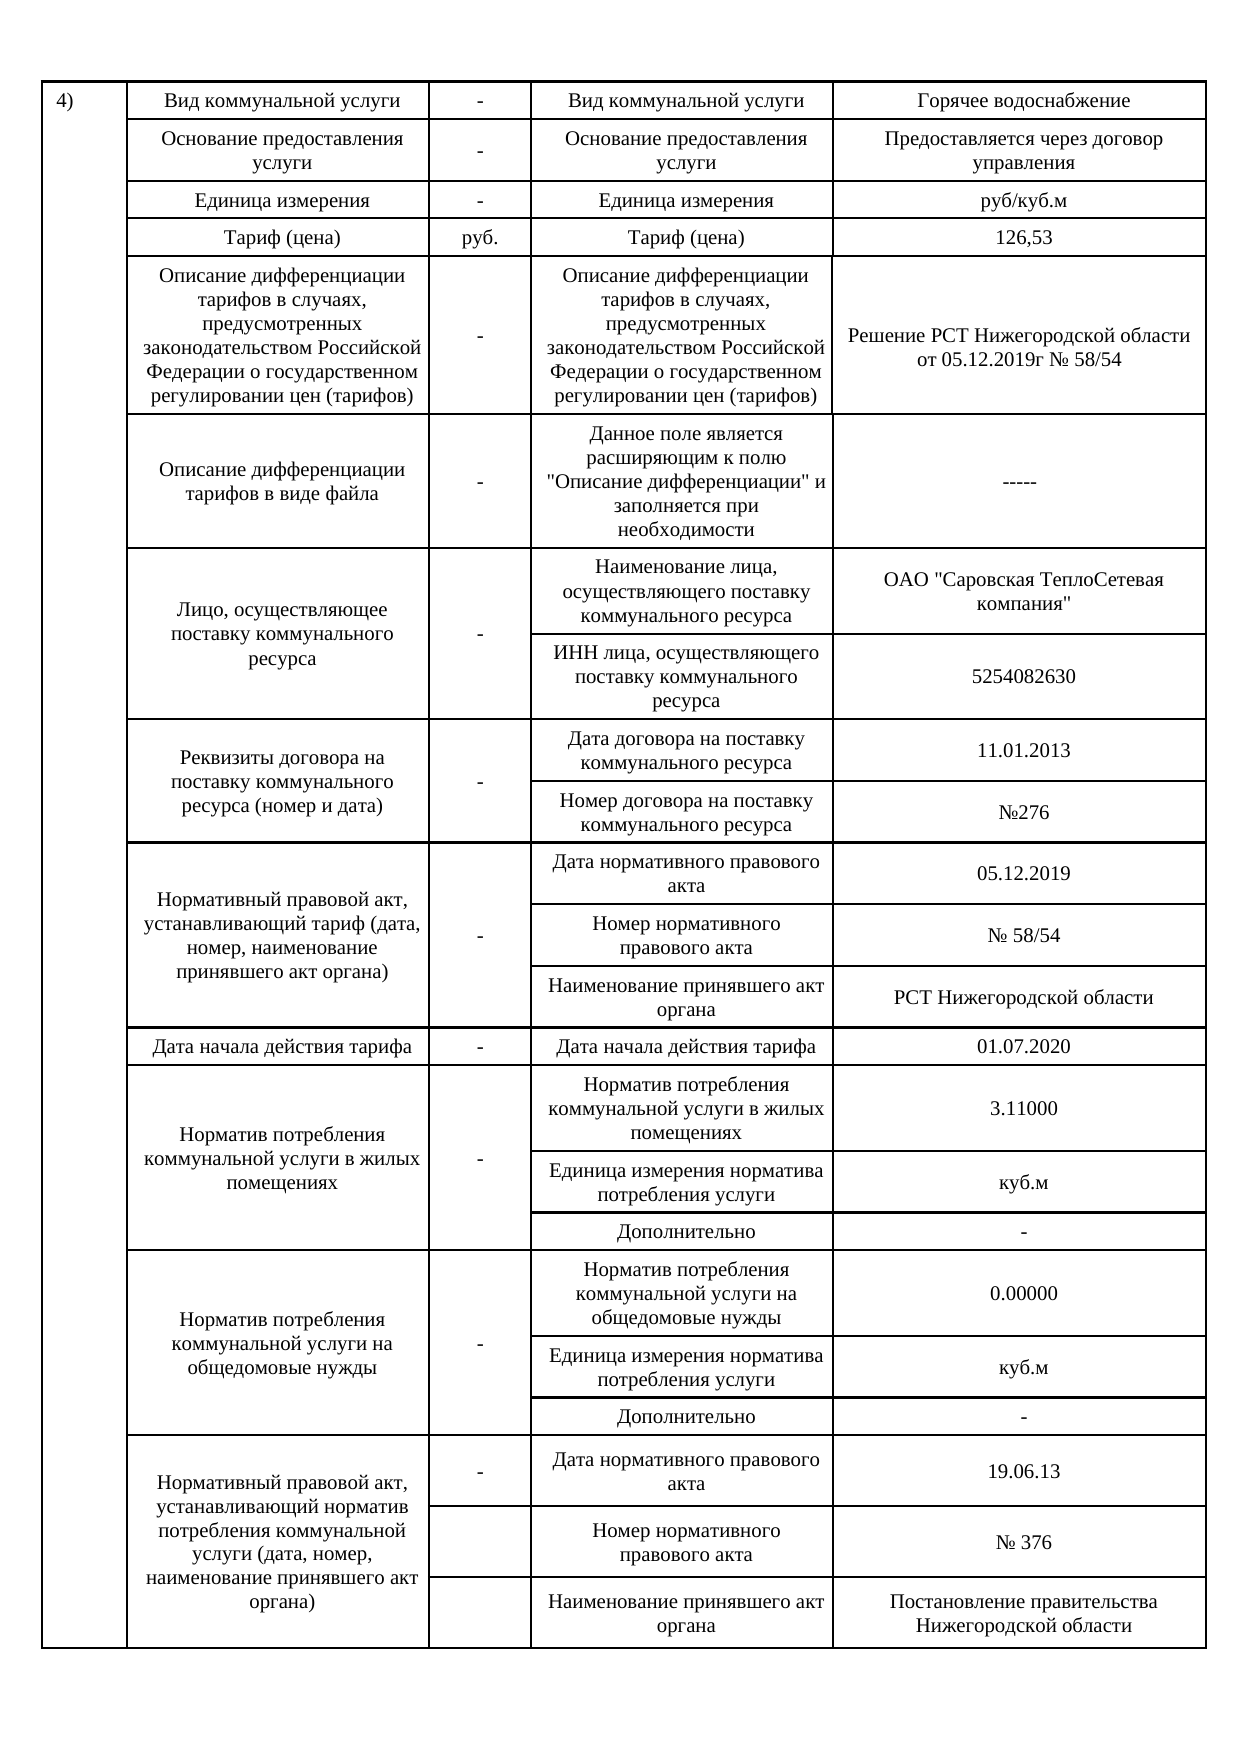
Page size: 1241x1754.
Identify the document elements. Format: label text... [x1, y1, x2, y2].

table_cell Норматив потребления коммунальной услуги на общедомовые нужды [532, 1251, 832, 1335]
table_cell Наименование принявшего акт органа [532, 1578, 832, 1647]
table_cell Тариф (цена) [532, 219, 832, 255]
table_cell 01.07.2020 [834, 1029, 1205, 1064]
table_header 4) [43, 83, 126, 1647]
table_cell Нормативный правовой акт, устанавливающий норматив потребления коммунальной услуги (дата, номер, наименование принявшего акт органа) [128, 1436, 428, 1647]
table_cell куб.м [834, 1337, 1205, 1396]
table_cell Наименование принявшего акт органа [532, 967, 832, 1026]
table_cell Решение РСТ Нижегородской области от 05.12.2019г № 58/54 [833, 257, 1205, 413]
table_cell Описание дифференциации тарифов в случаях, предусмотренных законодательством Российской Федерации о государственном регулировании цен (тарифов) [532, 257, 831, 413]
table_cell Предоставляется через договор управления [834, 120, 1205, 180]
table_cell - [430, 844, 530, 1026]
table_cell - [834, 1399, 1205, 1434]
table_cell руб. [430, 219, 530, 255]
table_cell Дата нормативного правового акта [532, 844, 832, 903]
table_cell № 58/54 [834, 905, 1205, 965]
table_cell ОАО "Саровская ТеплоСетевая компания" [834, 549, 1205, 632]
table_cell - [430, 549, 530, 718]
table_cell 19.06.13 [834, 1436, 1205, 1505]
table_cell - [834, 1214, 1205, 1249]
table_cell Реквизиты договора на поставку коммунального ресурса (номер и дата) [128, 720, 428, 841]
table_cell Постановление правительства Нижегородской области [834, 1578, 1205, 1647]
table_cell - [430, 120, 530, 180]
table_cell Дата договора на поставку коммунального ресурса [532, 720, 832, 780]
table_cell [430, 1507, 530, 1576]
table_cell Лицо, осуществляющее поставку коммунального ресурса [128, 549, 428, 718]
table_cell куб.м [834, 1152, 1205, 1211]
table_cell Основание предоставления услуги [532, 120, 832, 180]
table_cell Тариф (цена) [128, 219, 428, 255]
table_cell 5254082630 [834, 635, 1205, 718]
table_cell Наименование лица, осуществляющего поставку коммунального ресурса [532, 549, 832, 632]
table_cell Единица измерения норматива потребления услуги [532, 1152, 832, 1211]
table_cell Дополнительно [532, 1399, 832, 1434]
table_cell ИНН лица, осуществляющего поставку коммунального ресурса [532, 635, 832, 718]
table_cell - [430, 1029, 530, 1064]
table_cell Единица измерения [532, 182, 832, 217]
table_cell Дата начала действия тарифа [532, 1029, 832, 1064]
table_cell Норматив потребления коммунальной услуги в жилых помещениях [532, 1066, 832, 1150]
table_cell - [430, 1066, 530, 1249]
table_cell Описание дифференциации тарифов в случаях, предусмотренных законодательством Российской Федерации о государственном регулировании цен (тарифов) [128, 257, 428, 413]
table_cell ----- [834, 415, 1205, 547]
table_cell Данное поле является расширяющим к полю "Описание дифференциации" и заполняется при необходимости [532, 415, 832, 547]
table_cell Норматив потребления коммунальной услуги на общедомовые нужды [128, 1251, 428, 1434]
table_cell 126,53 [834, 219, 1205, 255]
table_cell Нормативный правовой акт, устанавливающий тариф (дата, номер, наименование принявшего акт органа) [128, 844, 428, 1026]
table_cell - [430, 1251, 530, 1434]
table_cell - [430, 1436, 530, 1505]
table_cell - [430, 415, 530, 547]
table_cell Единица измерения норматива потребления услуги [532, 1337, 832, 1396]
table_cell - [430, 257, 530, 413]
table_cell Описание дифференциации тарифов в виде файла [128, 415, 428, 547]
table_cell Норматив потребления коммунальной услуги в жилых помещениях [128, 1066, 428, 1249]
table_cell Единица измерения [128, 182, 428, 217]
table_header Горячее водоснабжение [834, 83, 1205, 118]
table_cell Дата начала действия тарифа [128, 1029, 428, 1064]
table_cell Дата нормативного правового акта [532, 1436, 832, 1505]
table_cell Номер нормативного правового акта [532, 1507, 832, 1576]
table_cell Номер договора на поставку коммунального ресурса [532, 782, 832, 841]
table_header - [430, 83, 530, 118]
table_cell 0.00000 [834, 1251, 1205, 1335]
table_header Вид коммунальной услуги [532, 83, 832, 118]
table_cell - [430, 720, 530, 841]
table_cell [430, 1578, 530, 1647]
table_cell №276 [834, 782, 1205, 841]
table_cell 11.01.2013 [834, 720, 1205, 780]
table_header Вид коммунальной услуги [128, 83, 428, 118]
table_cell Номер нормативного правового акта [532, 905, 832, 965]
table_cell Дополнительно [532, 1214, 832, 1249]
table_cell 3.11000 [834, 1066, 1205, 1150]
table_cell Основание предоставления услуги [128, 120, 428, 180]
table_cell № 376 [834, 1507, 1205, 1576]
table_cell 05.12.2019 [834, 844, 1205, 903]
table_cell РСТ Нижегородской области [834, 967, 1205, 1026]
table_cell руб/куб.м [834, 182, 1205, 217]
table_cell - [430, 182, 530, 217]
